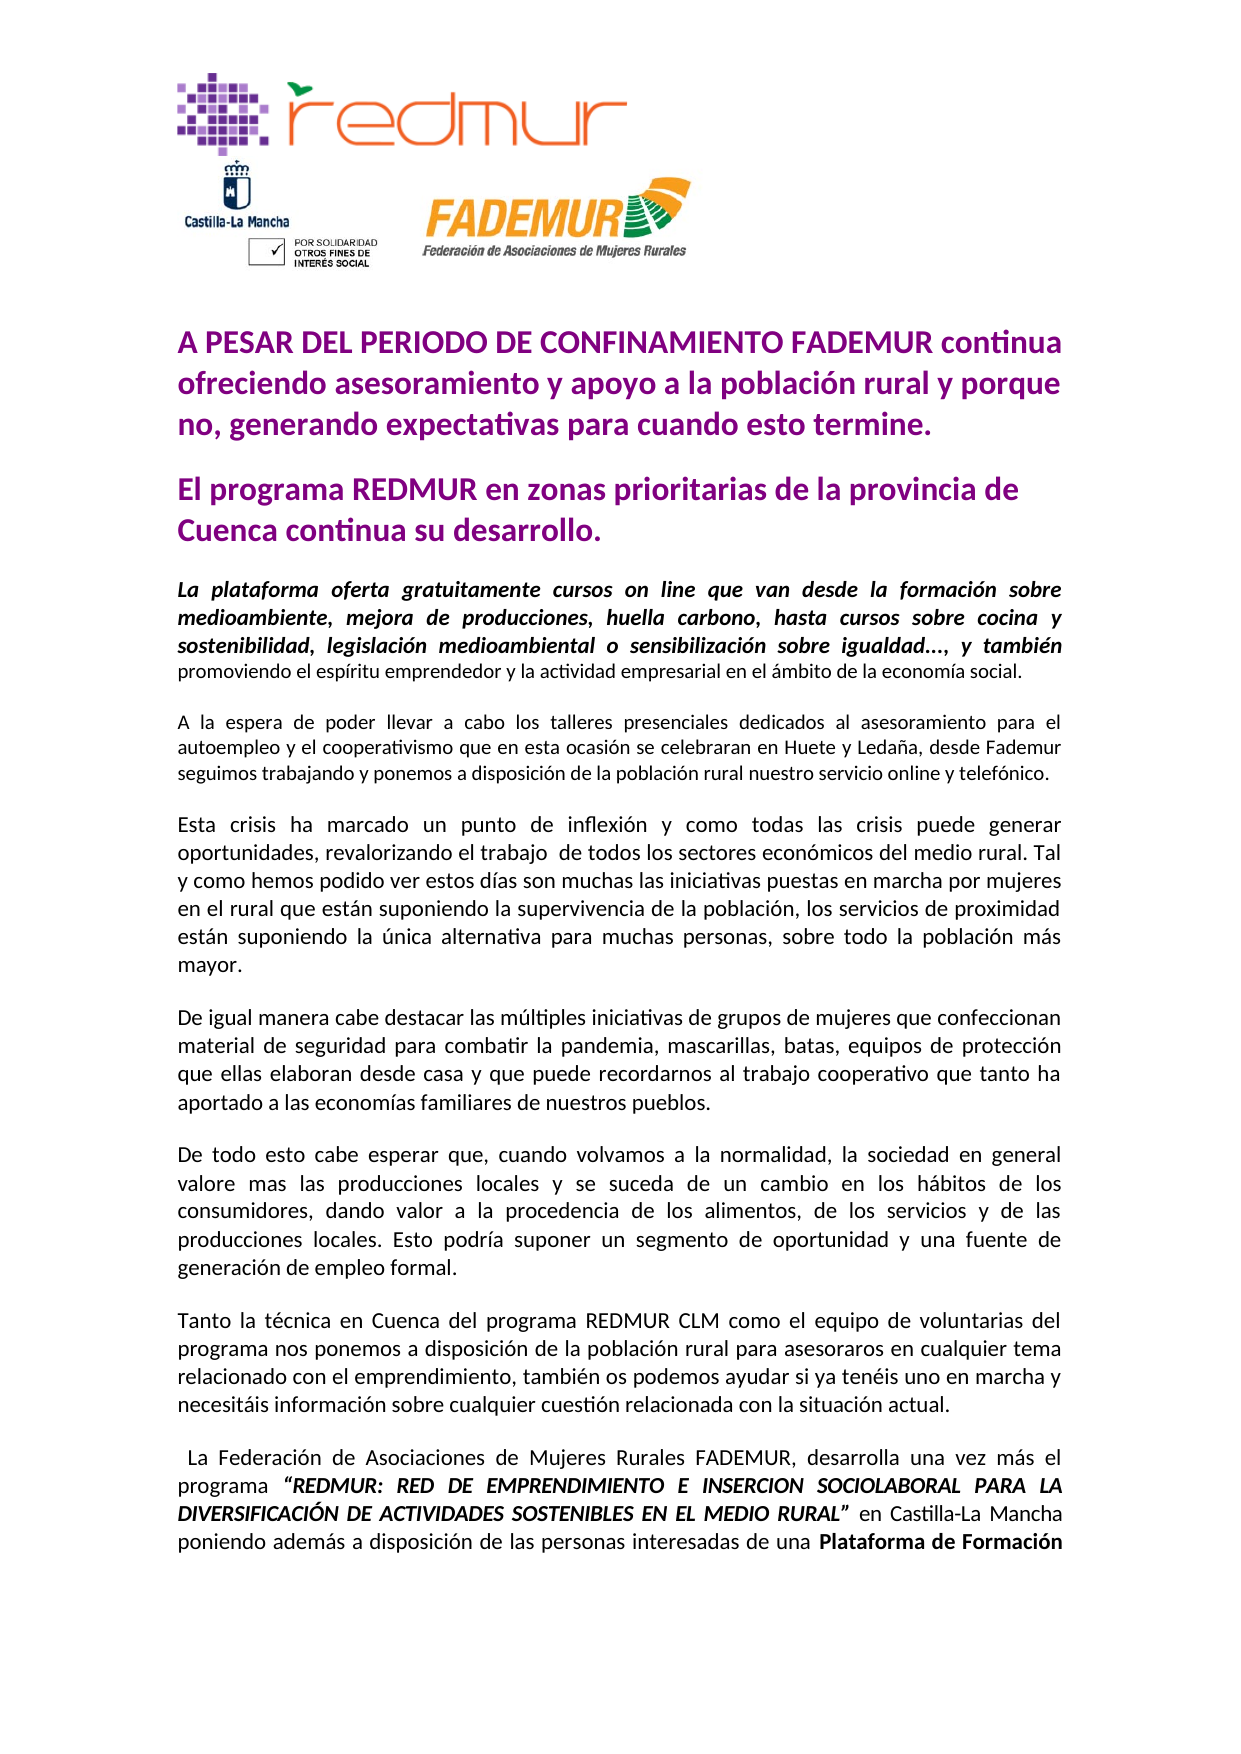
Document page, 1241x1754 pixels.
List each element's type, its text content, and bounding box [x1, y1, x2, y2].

text De igual manera cabe destacar las múltiples iniciativas de grupos de mujeres que confeccionan material de seguridad para combatir la pandemia, mascarillas, batas, equipos de protección que ellas elaboran desde casa y que puede recordarnos al trabajo cooperativo que tanto ha aportado a las economías familiares de nuestros pueblos. [177, 1003, 1063, 1116]
text El programa REDMUR en zonas prioritarias de la provincia de Cuenca continua su desarrollo. [177, 468, 1096, 550]
picture [177, 73, 724, 279]
text La plataforma oferta gratuitamente cursos on line que van desde la formación sobre medioambiente, mejora de producciones, huella carbono, hasta cursos sobre cocina y sostenibilidad, legislación medioambiental o sensibilización sobre igualdad..., y también promoviendo el espíritu emprendedor y la actividad empresarial en el ámbito de la economía social. [177, 575, 1063, 684]
text Esta crisis ha marcado un punto de inflexión y como todas las crisis puede generar oportunidades, revalorizando el trabajo de todos los sectores económicos del medio rural. Tal y como hemos podido ver estos días son muchas las iniciativas puestas en marcha por mujeres en el rural que están suponiendo la supervivencia de la población, los servicios de proximidad están suponiendo la única alternativa para muchas personas, sobre todo la población más mayor. [177, 810, 1063, 978]
text Tanto la técnica en Cuenca del programa REDMUR CLM como el equipo de voluntarias del programa nos ponemos a disposición de la población rural para asesoraros en cualquier tema relacionado con el emprendimiento, también os podemos ayudar si ya tenéis uno en marcha y necesitáis información sobre cualquier cuestión relacionada con la situación actual. [177, 1306, 1063, 1418]
text A la espera de poder llevar a cabo los talleres presenciales dedicados al asesoramiento para el autoempleo y el cooperativismo que en esta ocasión se celebraran en Huete y Ledaña, desde Fademur seguimos trabajando y ponemos a disposición de la población rural nuestro servicio online y telefónico. [177, 709, 1063, 785]
text De todo esto cabe esperar que, cuando volvamos a la normalidad, la sociedad en general valore mas las producciones locales y se suceda de un cambio en los hábitos de los consumidores, dando valor a la procedencia de los alimentos, de los servicios y de las producciones locales. Esto podría suponer un segmento de oportunidad y una fuente de generación de empleo formal. [177, 1141, 1063, 1281]
text A PESAR DEL PERIODO DE CONFINAMIENTO FADEMUR continua ofreciendo asesoramiento y apoyo a la población rural y porque no, generando expectativas para cuando esto termine. [177, 321, 1096, 443]
